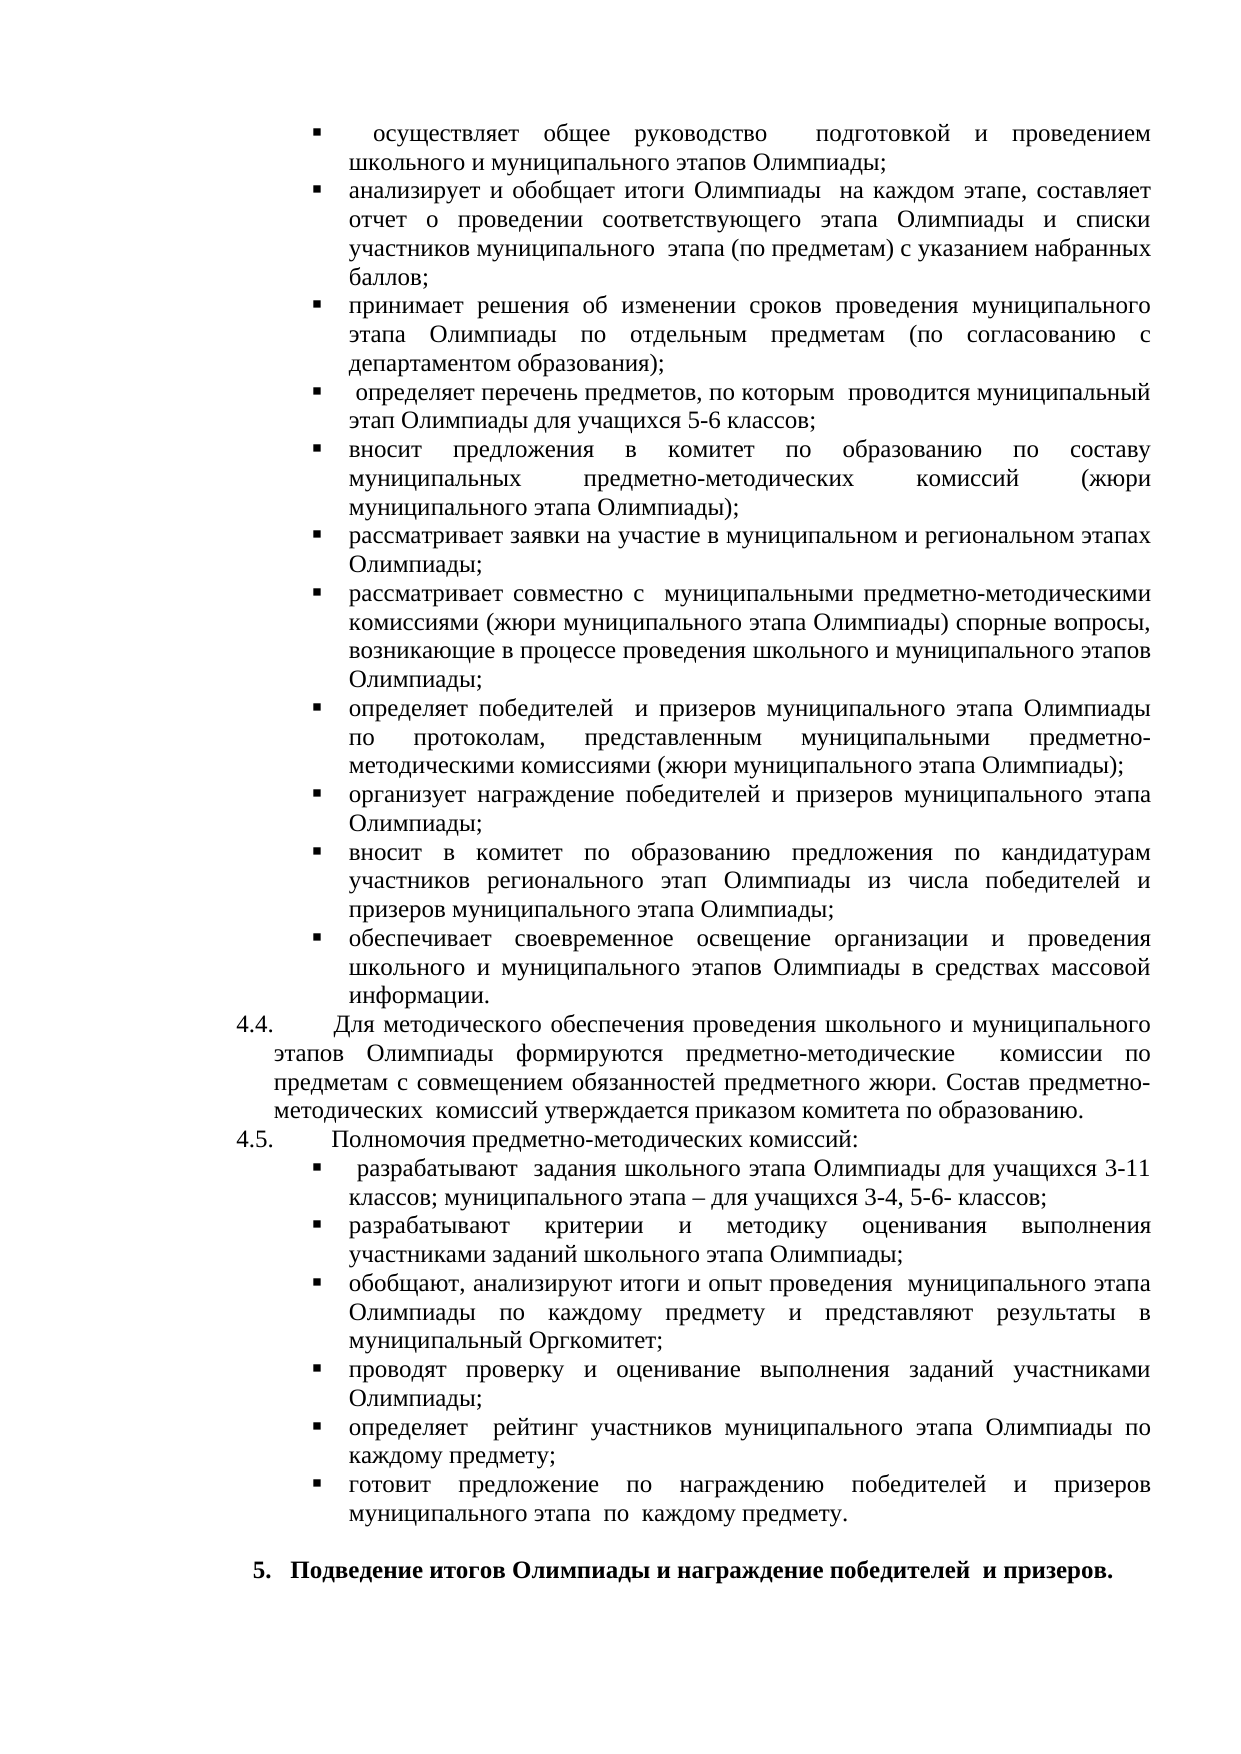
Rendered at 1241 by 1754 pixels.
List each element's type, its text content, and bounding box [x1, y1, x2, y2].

list обобщают, анализируют итоги и опыт проведения муниципального этапа Олимпиады по каждому предмету и представляют результаты в муниципальный Оргкомитет; [311, 1268, 1152, 1354]
list Полномочия предметно-методических комиссий: [236, 1124, 1152, 1153]
list проводят проверку и оценивание выполнения заданий участниками Олимпиады; [311, 1354, 1152, 1412]
list рассматривает совместно с муниципальными предметно-методическими комиссиями (жюри муниципального этапа Олимпиады) спорные вопросы, возникающие в процессе проведения школьного и муниципального этапов Олимпиады; [311, 578, 1152, 693]
list осуществляет общее руководство подготовкой и проведением школьного и муниципального этапов Олимпиады; [311, 118, 1152, 176]
list готовит предложение по награждению победителей и призеров муниципального этапа по каждому предмету. [311, 1469, 1152, 1527]
list принимает решения об изменении сроков проведения муниципального этапа Олимпиады по отдельным предметам (по согласованию с департаментом образования); [311, 291, 1152, 377]
list разрабатывают критерии и методику оценивания выполнения участниками заданий школьного этапа Олимпиады; [311, 1211, 1152, 1268]
list Для методического обеспечения проведения школьного и муниципального этапов Олимпиады формируются предметно-методические комиссии по предметам с совмещением обязанностей предметного жюри. Состав предметно-методических комиссий утверждается приказом комитета по образованию. [236, 1009, 1152, 1124]
list анализирует и обобщает итоги Олимпиады на каждом этапе, составляет отчет о проведении соответствующего этапа Олимпиады и списки участников муниципального этапа (по предметам) с указанием набранных баллов; [311, 176, 1152, 291]
list вносит в комитет по образованию предложения по кандидатурам участников регионального этап Олимпиады из числа победителей и призеров муниципального этапа Олимпиады; [311, 837, 1152, 923]
list разрабатывают задания школьного этапа Олимпиады для учащихся 3-11 классов; муниципального этапа – для учащихся 3-4, 5-6- классов; [311, 1153, 1152, 1211]
list обеспечивает своевременное освещение организации и проведения школьного и муниципального этапов Олимпиады в средствах массовой информации. [311, 923, 1152, 1009]
list вносит предложения в комитет по образованию по составу муниципальных предметно-методических комиссий (жюри муниципального этапа Олимпиады); [311, 434, 1152, 521]
list организует награждение победителей и призеров муниципального этапа Олимпиады; [311, 779, 1152, 837]
list определяет перечень предметов, по которым проводится муниципальный этап Олимпиады для учащихся 5-6 классов; [311, 377, 1152, 434]
list Подведение итогов Олимпиады и награждение победителей и призеров. [215, 1556, 1152, 1584]
list определяет победителей и призеров муниципального этапа Олимпиады по протоколам, представленным муниципальными предметно-методическими комиссиями (жюри муниципального этапа Олимпиады); [311, 693, 1152, 779]
list определяет рейтинг участников муниципального этапа Олимпиады по каждому предмету; [311, 1412, 1152, 1469]
list рассматривает заявки на участие в муниципальном и региональном этапах Олимпиады; [311, 521, 1152, 578]
